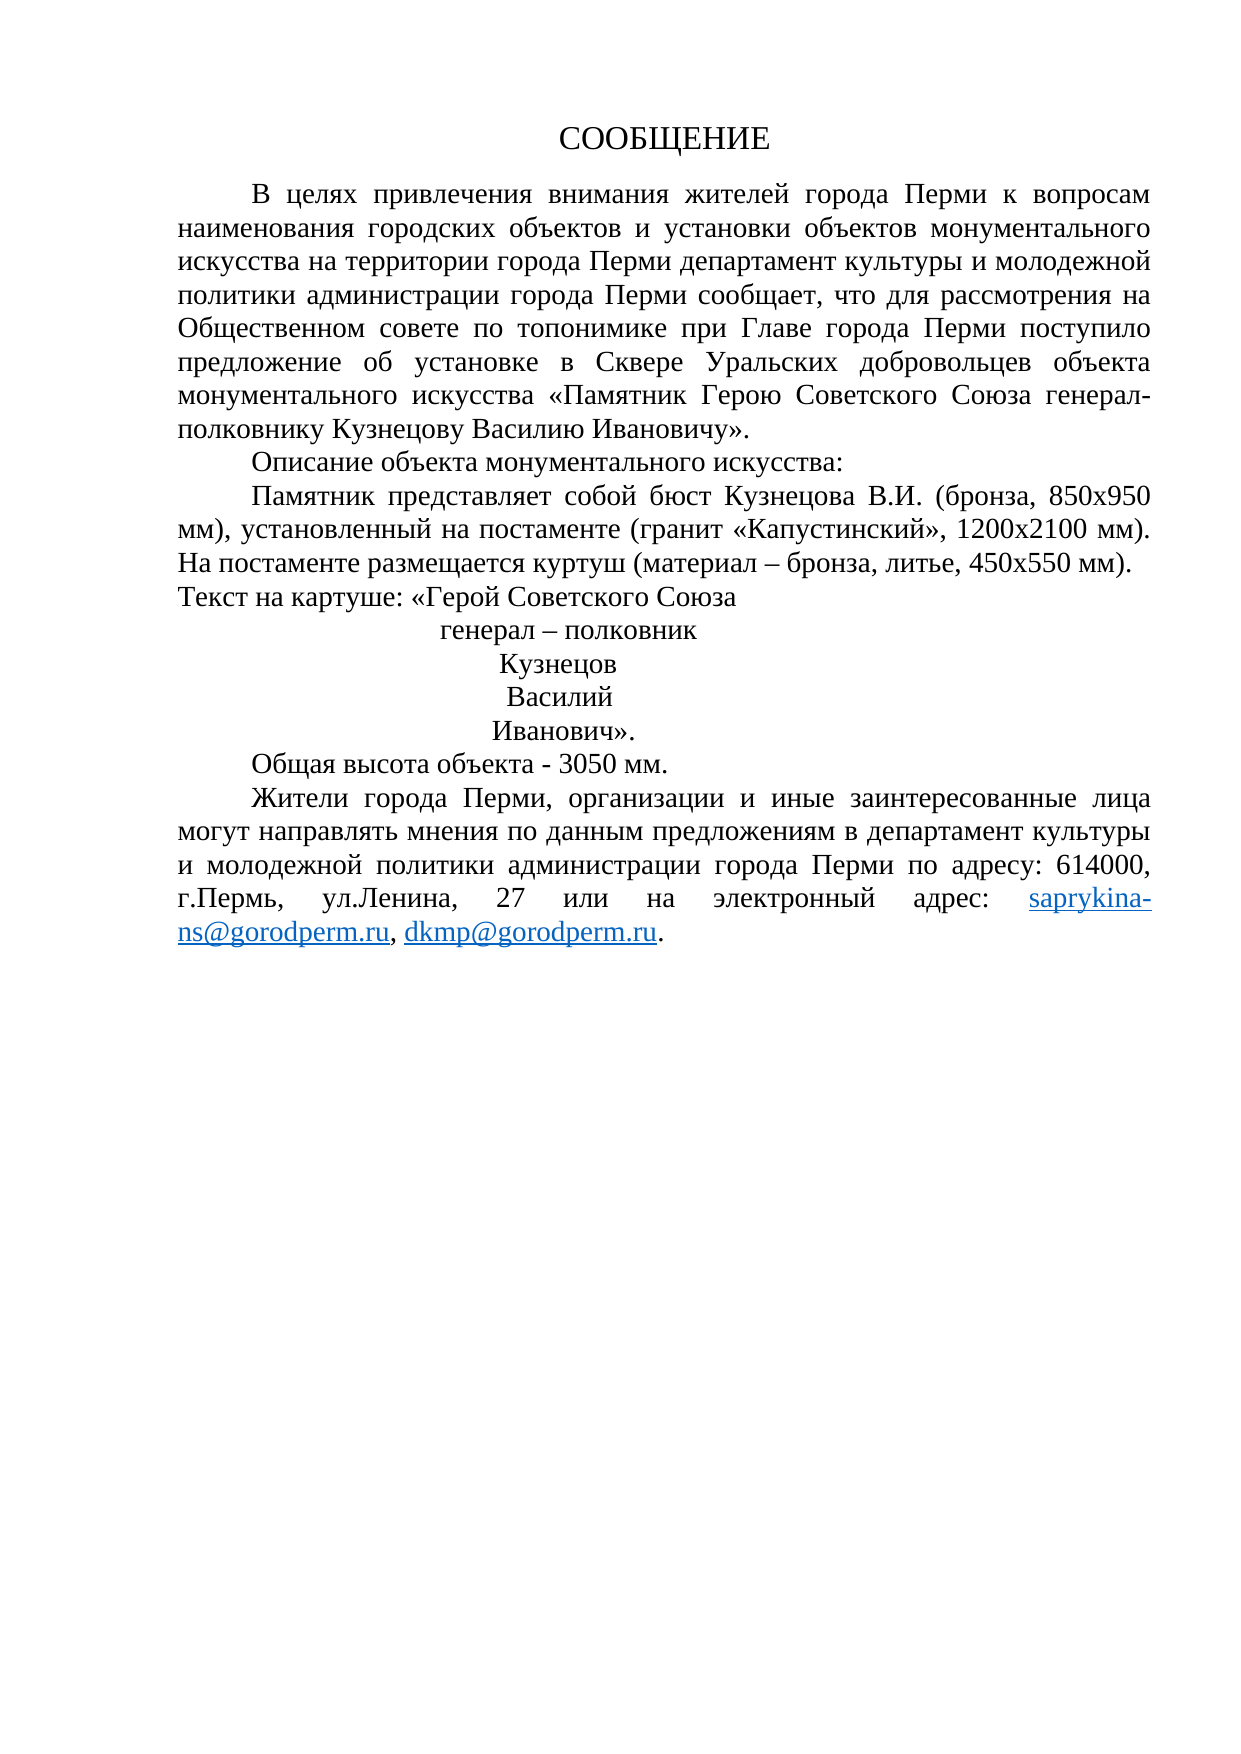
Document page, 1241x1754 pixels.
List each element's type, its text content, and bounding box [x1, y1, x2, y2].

text Иванович». [177, 713, 1152, 746]
text Описание объекта монументального искусства: [177, 444, 1152, 478]
text Василий [177, 679, 1152, 713]
text В целях привлечения внимания жителей города Перми к вопросам наименования городских объектов и установки объектов монументального искусства на территории города Перми департамент культуры и молодежной политики администрации города Перми сообщает, что для рассмотрения на Общественном совете по топонимике при Главе города Перми поступило предложение об установке в Сквере Уральских добровольцев объекта монументального искусства «Памятник Герою Советского Союза генерал-полковнику Кузнецову Василию Ивановичу». [177, 176, 1152, 444]
text Общая высота объекта - 3050 мм. [177, 746, 1152, 780]
text Кузнецов [177, 646, 1152, 679]
text Жители города Перми, организации и иные заинтересованные лица могут направлять мнения по данным предложениям в департамент культуры и молодежной политики администрации города Перми по адресу: 614000, г.Пермь, ул.Ленина, 27 или на электронный адрес: saprykina-ns@gorodperm.ru, dkmp@gorodperm.ru. [177, 780, 1152, 948]
text Текст на картуше: «Герой Советского Союза [177, 579, 1152, 612]
text СООБЩЕНИЕ [177, 118, 1152, 156]
text Памятник представляет собой бюст Кузнецова В.И. (бронза, 850х950 мм), установленный на постаменте (гранит «Капустинский», 1200х2100 мм). На постаменте размещается куртуш (материал – бронза, литье, 450х550 мм). [177, 478, 1152, 579]
text генерал – полковник [177, 612, 1152, 646]
